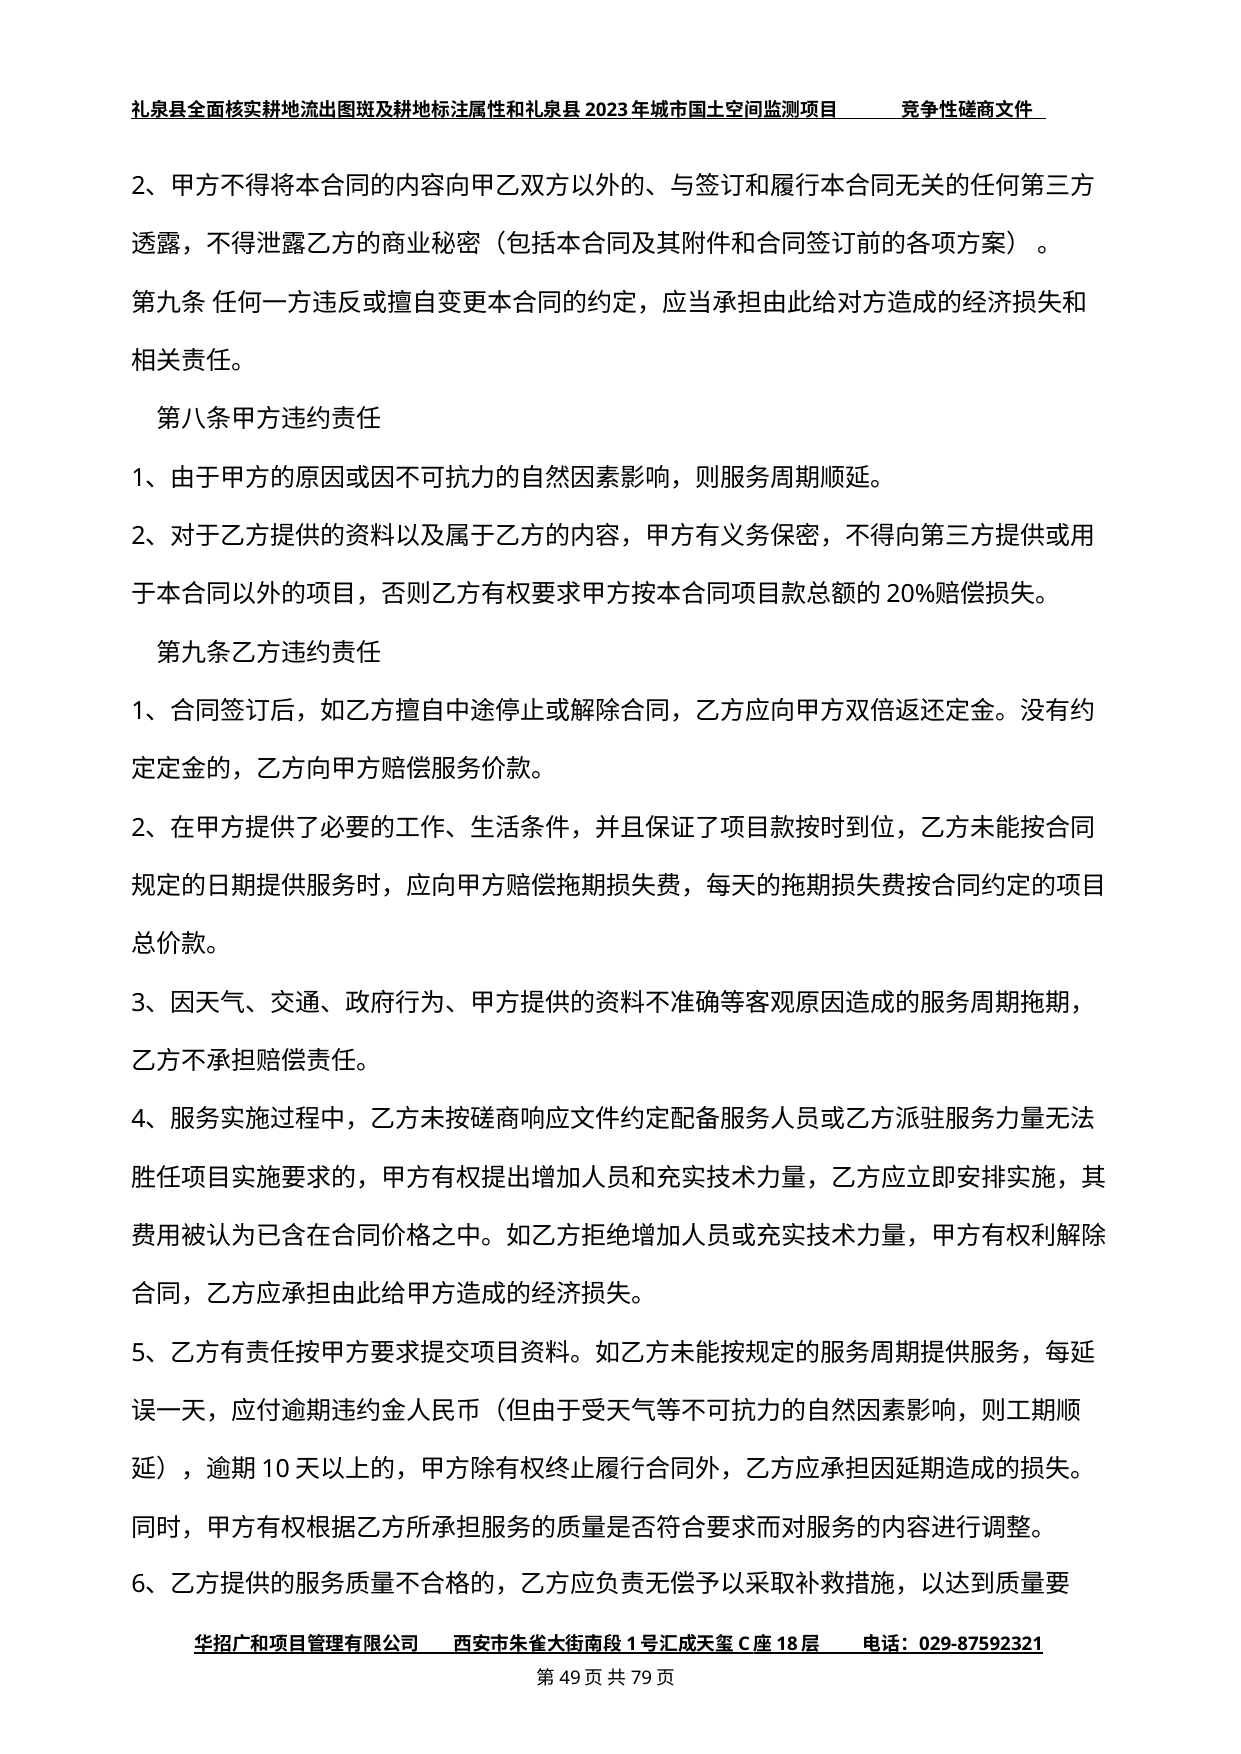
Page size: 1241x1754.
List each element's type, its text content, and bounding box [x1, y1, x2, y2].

text 2、甲方不得将本合同的内容向甲乙双方以外的、与签订和履行本合同无关的任何第三方透露，不得泄露乙方的商业秘密（包括本合同及其附件和合同签订前的各项方案） 。 [131, 148, 1106, 264]
text 第九条乙方违约责任 [131, 614, 1106, 673]
text 第八条甲方违约责任 [131, 381, 1106, 439]
text 1、合同签订后，如乙方擅自中途停止或解除合同，乙方应向甲方双倍返还定金。没有约定定金的，乙方向甲方赔偿服务价款。 [131, 673, 1106, 789]
text 3、因天气、交通、政府行为、甲方提供的资料不准确等客观原因造成的服务周期拖期，乙方不承担赔偿责任。 [131, 964, 1106, 1081]
text 1、由于甲方的原因或因不可抗力的自然因素影响，则服务周期顺延。 [131, 439, 1106, 498]
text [131, 1548, 1106, 1604]
text 2、在甲方提供了必要的工作、生活条件，并且保证了项目款按时到位，乙方未能按合同规定的日期提供服务时，应向甲方赔偿拖期损失费，每天的拖期损失费按合同约定的项目总价款。 [131, 789, 1106, 964]
text 4、服务实施过程中，乙方未按磋商响应文件约定配备服务人员或乙方派驻服务力量无法胜任项目实施要求的，甲方有权提出增加人员和充实技术力量，乙方应立即安排实施，其费用被认为已含在合同价格之中。如乙方拒绝增加人员或充实技术力量，甲方有权利解除合同，乙方应承担由此给甲方造成的经济损失。 [131, 1081, 1106, 1314]
text 5、乙方有责任按甲方要求提交项目资料。如乙方未能按规定的服务周期提供服务，每延误一天，应付逾期违约金人民币（但由于受天气等不可抗力的自然因素影响，则工期顺延），逾期10天以上的，甲方除有权终止履行合同外，乙方应承担因延期造成的损失。同时，甲方有权根据乙方所承担服务的质量是否符合要求而对服务的内容进行调整。 [131, 1314, 1106, 1548]
text 2、对于乙方提供的资料以及属于乙方的内容，甲方有义务保密，不得向第三方提供或用于本合同以外的项目，否则乙方有权要求甲方按本合同项目款总额的20%赔偿损失。 [131, 498, 1106, 614]
text 第九条 任何一方违反或擅自变更本合同的约定，应当承担由此给对方造成的经济损失和相关责任。 [131, 264, 1106, 381]
